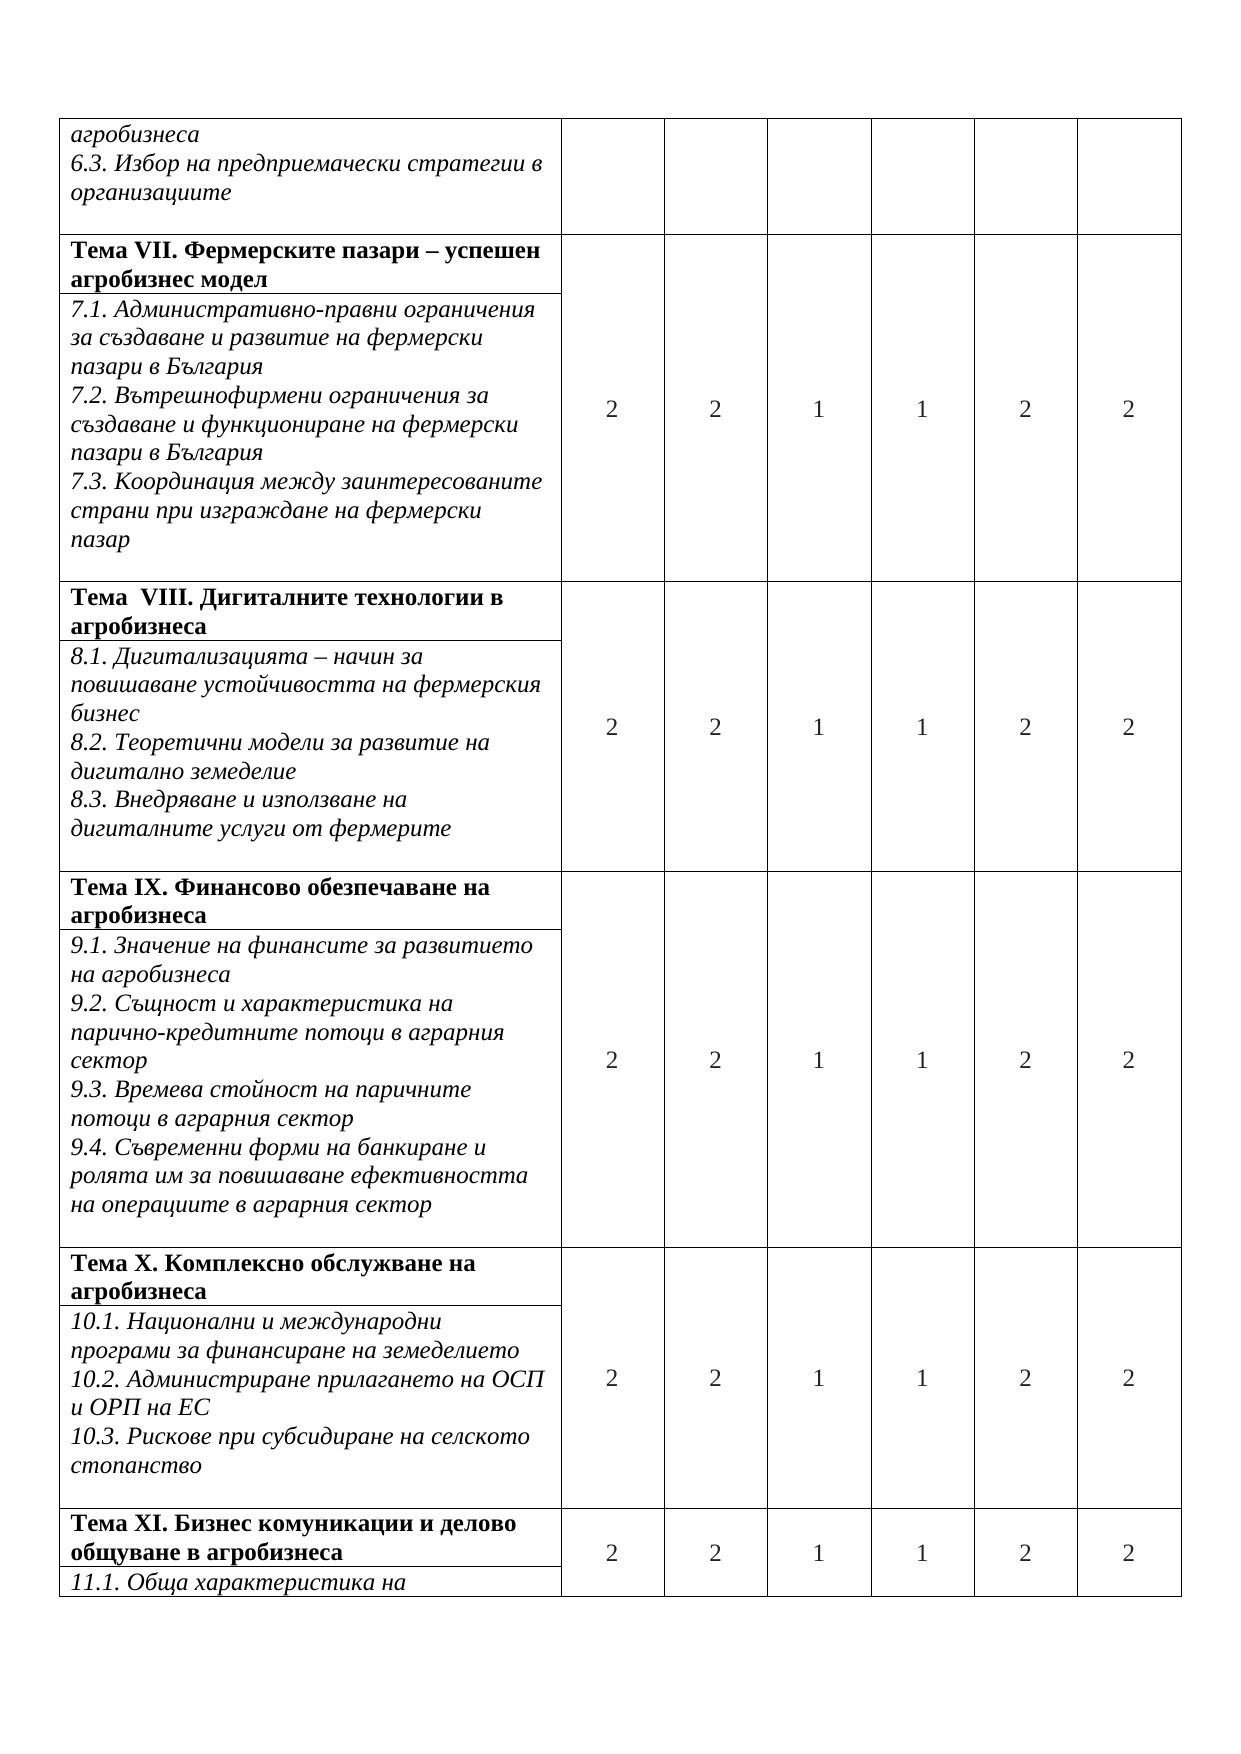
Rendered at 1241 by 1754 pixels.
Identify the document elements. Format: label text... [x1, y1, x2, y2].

table_cell 1 [768, 235, 871, 581]
table_cell 2 [975, 235, 1077, 581]
table_cell 2 [562, 582, 664, 871]
table_cell 2 [975, 1509, 1077, 1596]
table_cell 2 [665, 1509, 767, 1596]
table_cell 1 [872, 1509, 974, 1596]
table_cell 2 [665, 872, 767, 1247]
table_cell 2 [562, 235, 664, 581]
table_cell 1 [872, 872, 974, 1247]
table_cell 2 [1078, 582, 1181, 871]
table_cell 1 [768, 582, 871, 871]
table_cell 1 [768, 1248, 871, 1507]
table_cell 2 [1078, 1509, 1181, 1596]
table_cell 2 [1078, 235, 1181, 581]
table_cell Тема IX. Финансово обезпечаване на агробизнеса [60, 872, 561, 929]
table_cell 1 [872, 1248, 974, 1507]
table_cell 2 [562, 1248, 664, 1507]
table_cell 2 [665, 582, 767, 871]
table_cell 2 [562, 872, 664, 1247]
table_cell 8.1. Дигитализацията – начин за повишаване устойчивостта на фермерския бизнес 8.2. Теоретични модели за развитие на дигитално земеделие 8.3. Внедряване и използване на дигиталните услуги от фермерите [60, 641, 561, 871]
table_cell 2 [1078, 1248, 1181, 1507]
table_cell 2 [975, 582, 1077, 871]
table_cell 1 [872, 582, 974, 871]
table_cell Тема VIII. Дигиталните технологии в агробизнеса [60, 582, 561, 640]
table_cell Тема X. Комплексно обслужване на агробизнеса [60, 1248, 561, 1305]
table_cell Тема VII. Фермерските пазари – успешен агробизнес модел [60, 235, 561, 293]
table_cell 2 [562, 1509, 664, 1596]
table_cell 2 [665, 1248, 767, 1507]
table_cell 2 [975, 872, 1077, 1247]
table_cell 1 [768, 1509, 871, 1596]
table_cell 10.1. Национални и международни програми за финансиране на земеделието 10.2. Администриране прилагането на ОСП и ОРП на ЕС 10.3. Рискове при субсидиране на селското стопанство [60, 1306, 561, 1507]
table_cell 9.1. Значение на финансите за развитието на агробизнеса 9.2. Същност и характеристика на парично-кредитните потоци в аграрния сектор 9.3. Времева стойност на паричните потоци в аграрния сектор 9.4. Съвременни форми на банкиране и ролята им за повишаване ефективността на операциите в аграрния сектор [60, 930, 561, 1247]
table_cell 7.1. Административно-правни ограничения за създаване и развитие на фермерски пазари в България 7.2. Вътрешнофирмени ограничения за създаване и функциониране на фермерски пазари в България 7.3. Координация между заинтересованите страни при изграждане на фермерски пазар [60, 294, 561, 581]
table_cell Тема XI. Бизнес комуникации и делово общуване в агробизнеса [60, 1509, 561, 1566]
table_cell 2 [665, 235, 767, 581]
table_cell 1 [768, 872, 871, 1247]
table_cell 2 [1078, 872, 1181, 1247]
table_cell 2 [975, 1248, 1077, 1507]
table_cell 1 [872, 235, 974, 581]
